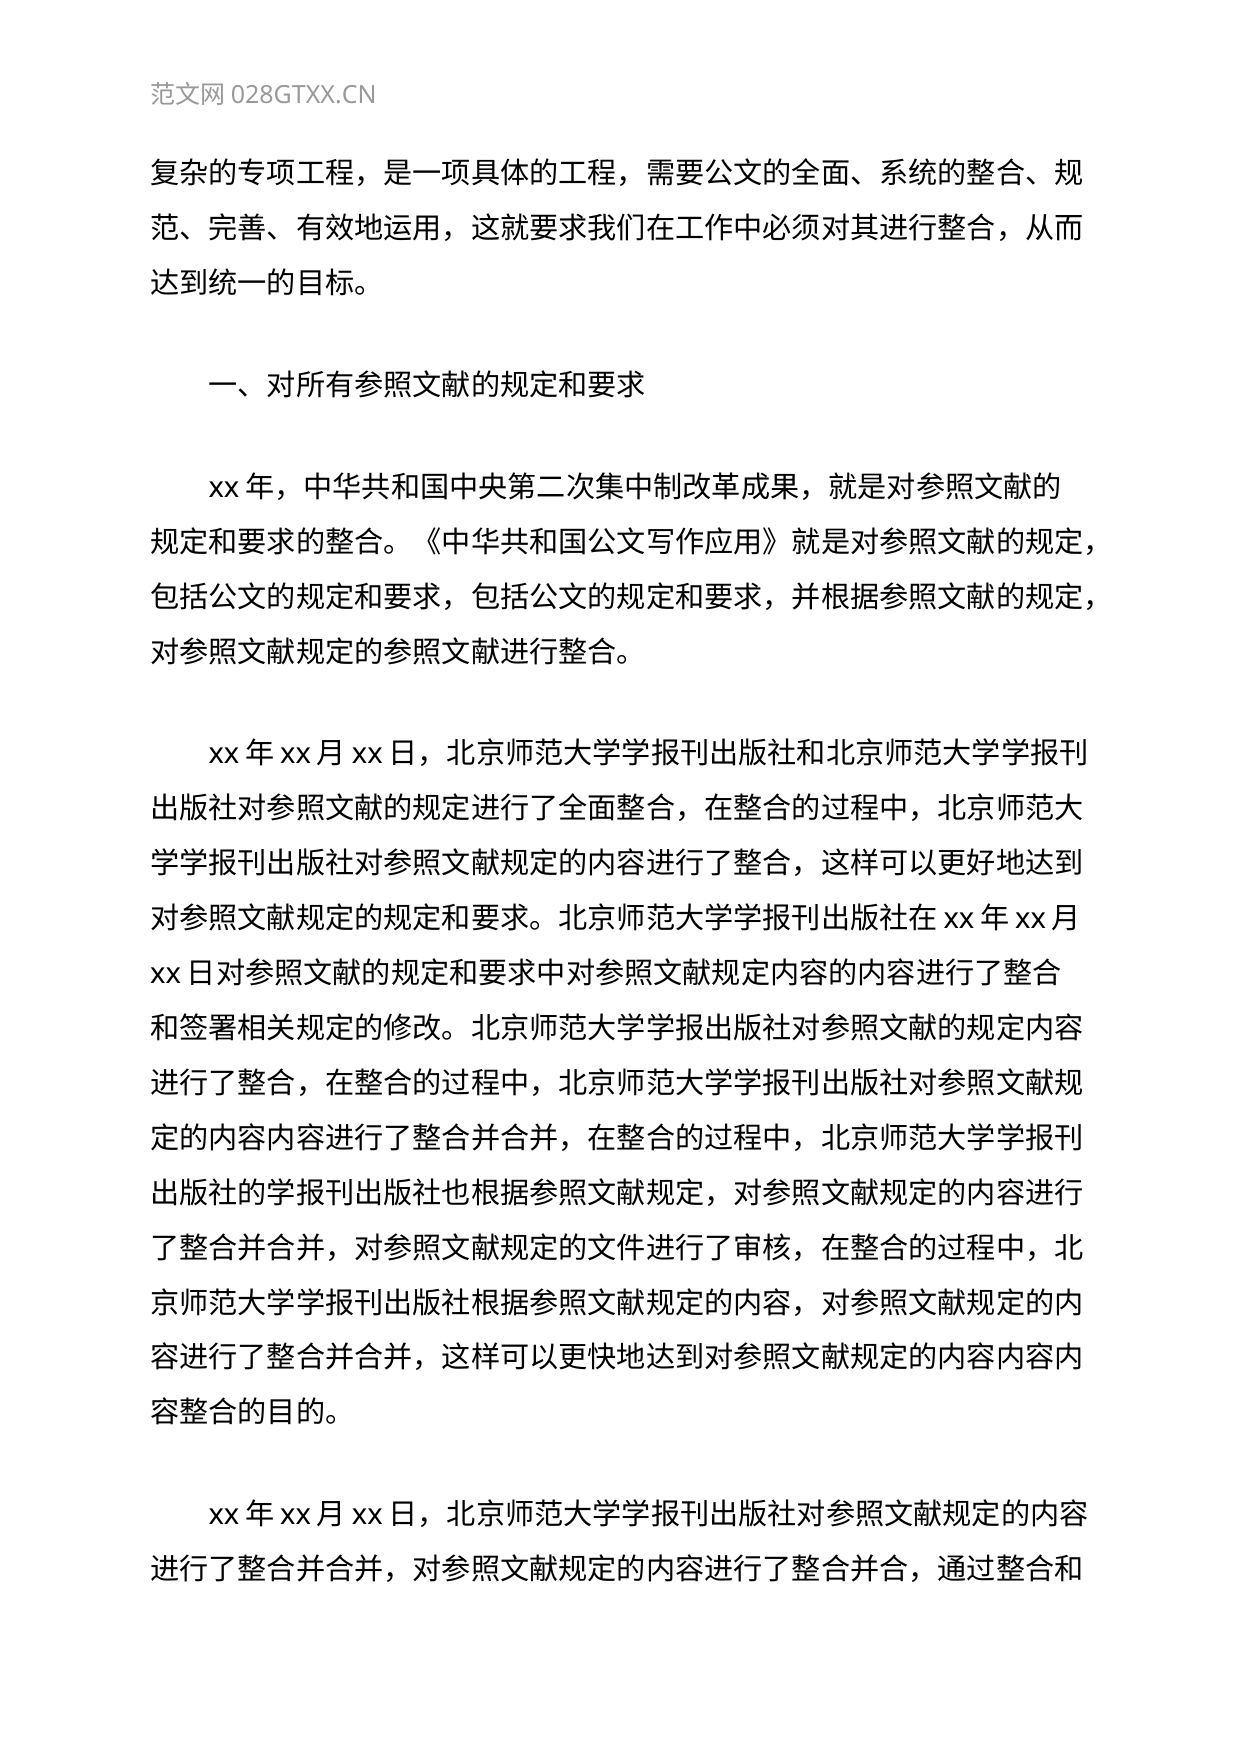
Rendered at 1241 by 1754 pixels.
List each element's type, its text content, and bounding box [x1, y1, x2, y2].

text 一、对所有参照文献的规定和要求 [150, 362, 1090, 404]
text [150, 1491, 1090, 1588]
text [150, 150, 1090, 302]
text xx年，中华共和国中央第二次集中制改革成果，就是对参照文献的规定和要求的整合。《中华共和国公文写作应用》就是对参照文献的规定，包括公文的规定和要求，包括公文的规定和要求，并根据参照文献的规定，对参照文献规定的参照文献进行整合。 [150, 463, 1090, 670]
text xx年xx月xx日，北京师范大学学报刊出版社和北京师范大学学报刊出版社对参照文献的规定进行了全面整合，在整合的过程中，北京师范大学学报刊出版社对参照文献规定的内容进行了整合，这样可以更好地达到对参照文献规定的规定和要求。北京师范大学学报刊出版社在xx年xx月xx日对参照文献的规定和要求中对参照文献规定内容的内容进行了整合和签署相关规定的修改。北京师范大学学报出版社对参照文献的规定内容进行了整合，在整合的过程中，北京师范大学学报刊出版社对参照文献规定的内容内容进行了整合并合并，在整合的过程中，北京师范大学学报刊出版社的学报刊出版社也根据参照文献规定，对参照文献规定的内容进行了整合并合并，对参照文献规定的文件进行了审核，在整合的过程中，北京师范大学学报刊出版社根据参照文献规定的内容，对参照文献规定的内容进行了整合并合并，这样可以更快地达到对参照文献规定的内容内容内容整合的目的。 [150, 730, 1090, 1431]
